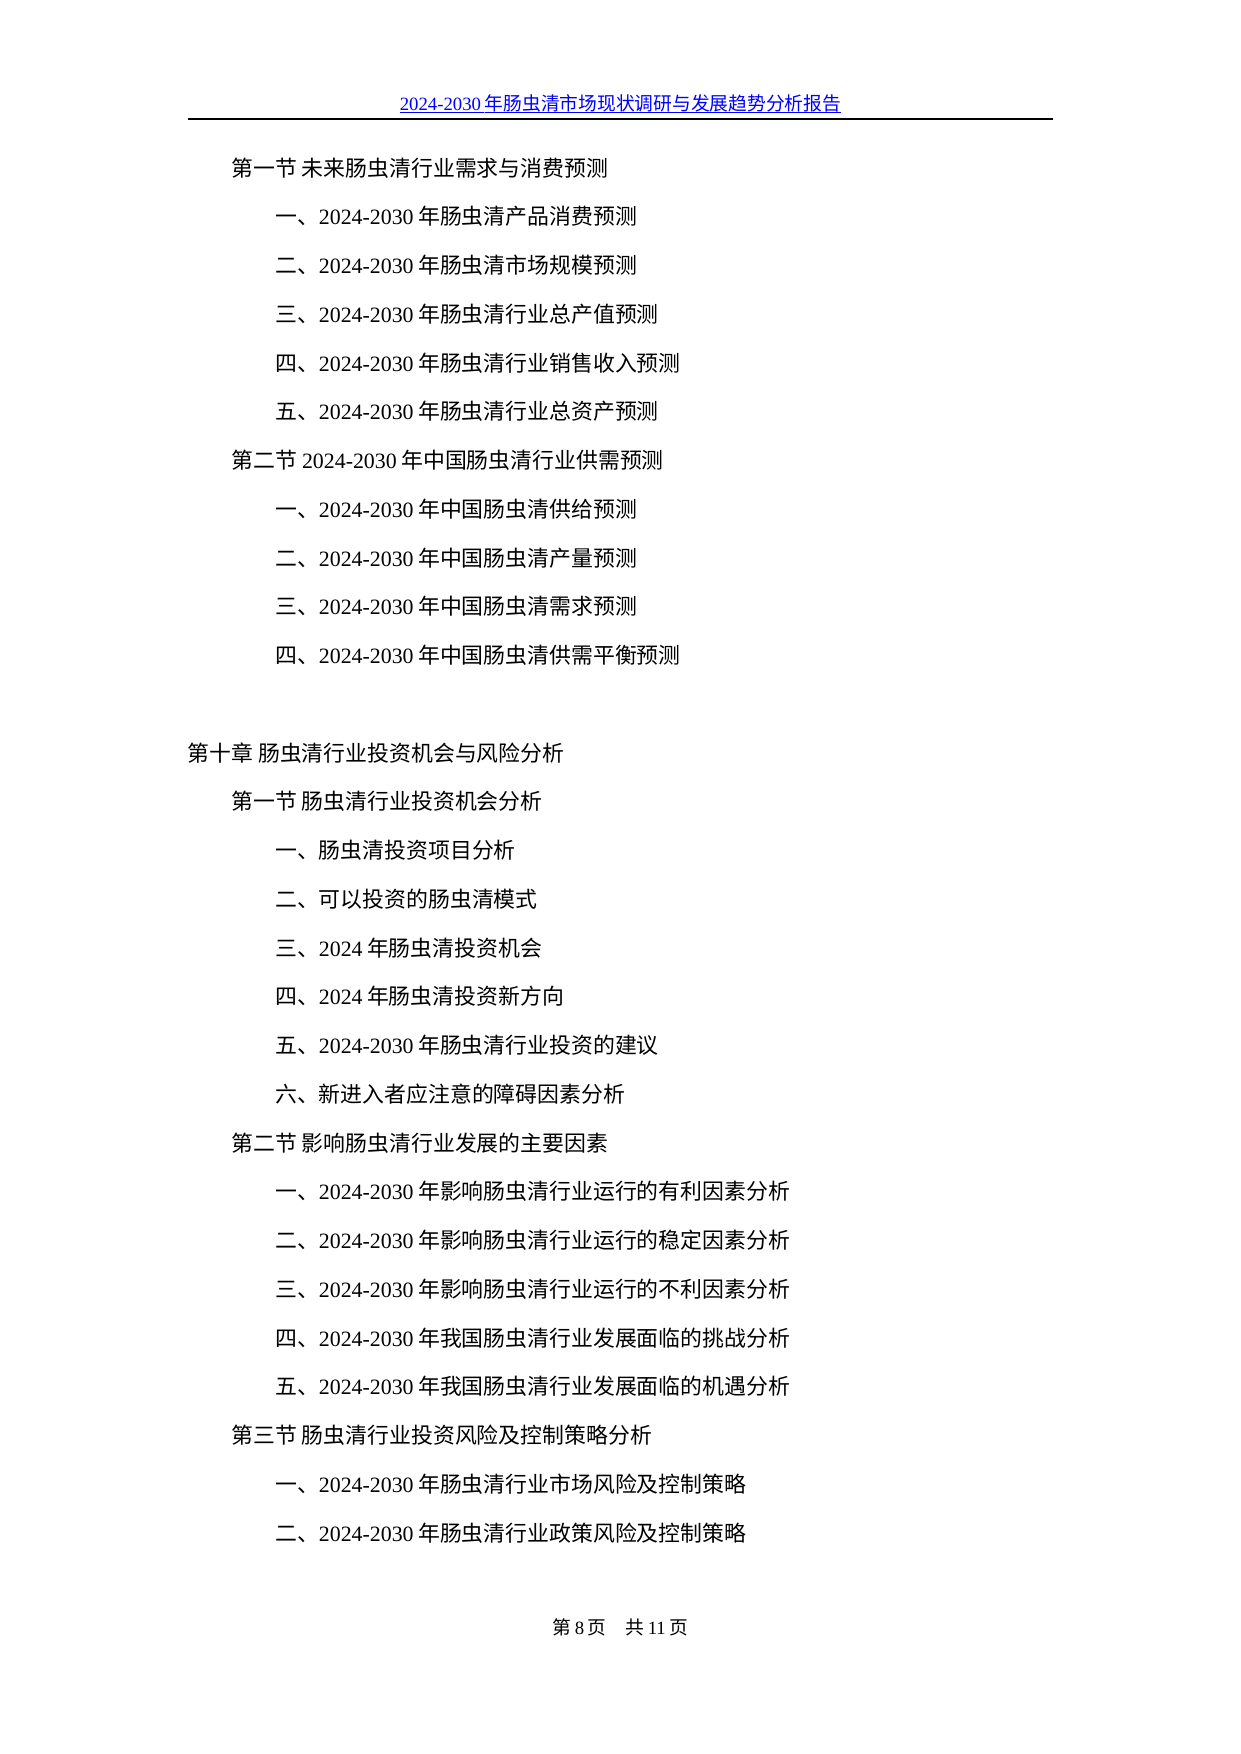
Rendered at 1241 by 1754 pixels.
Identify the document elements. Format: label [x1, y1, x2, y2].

text [187, 150, 1053, 1548]
